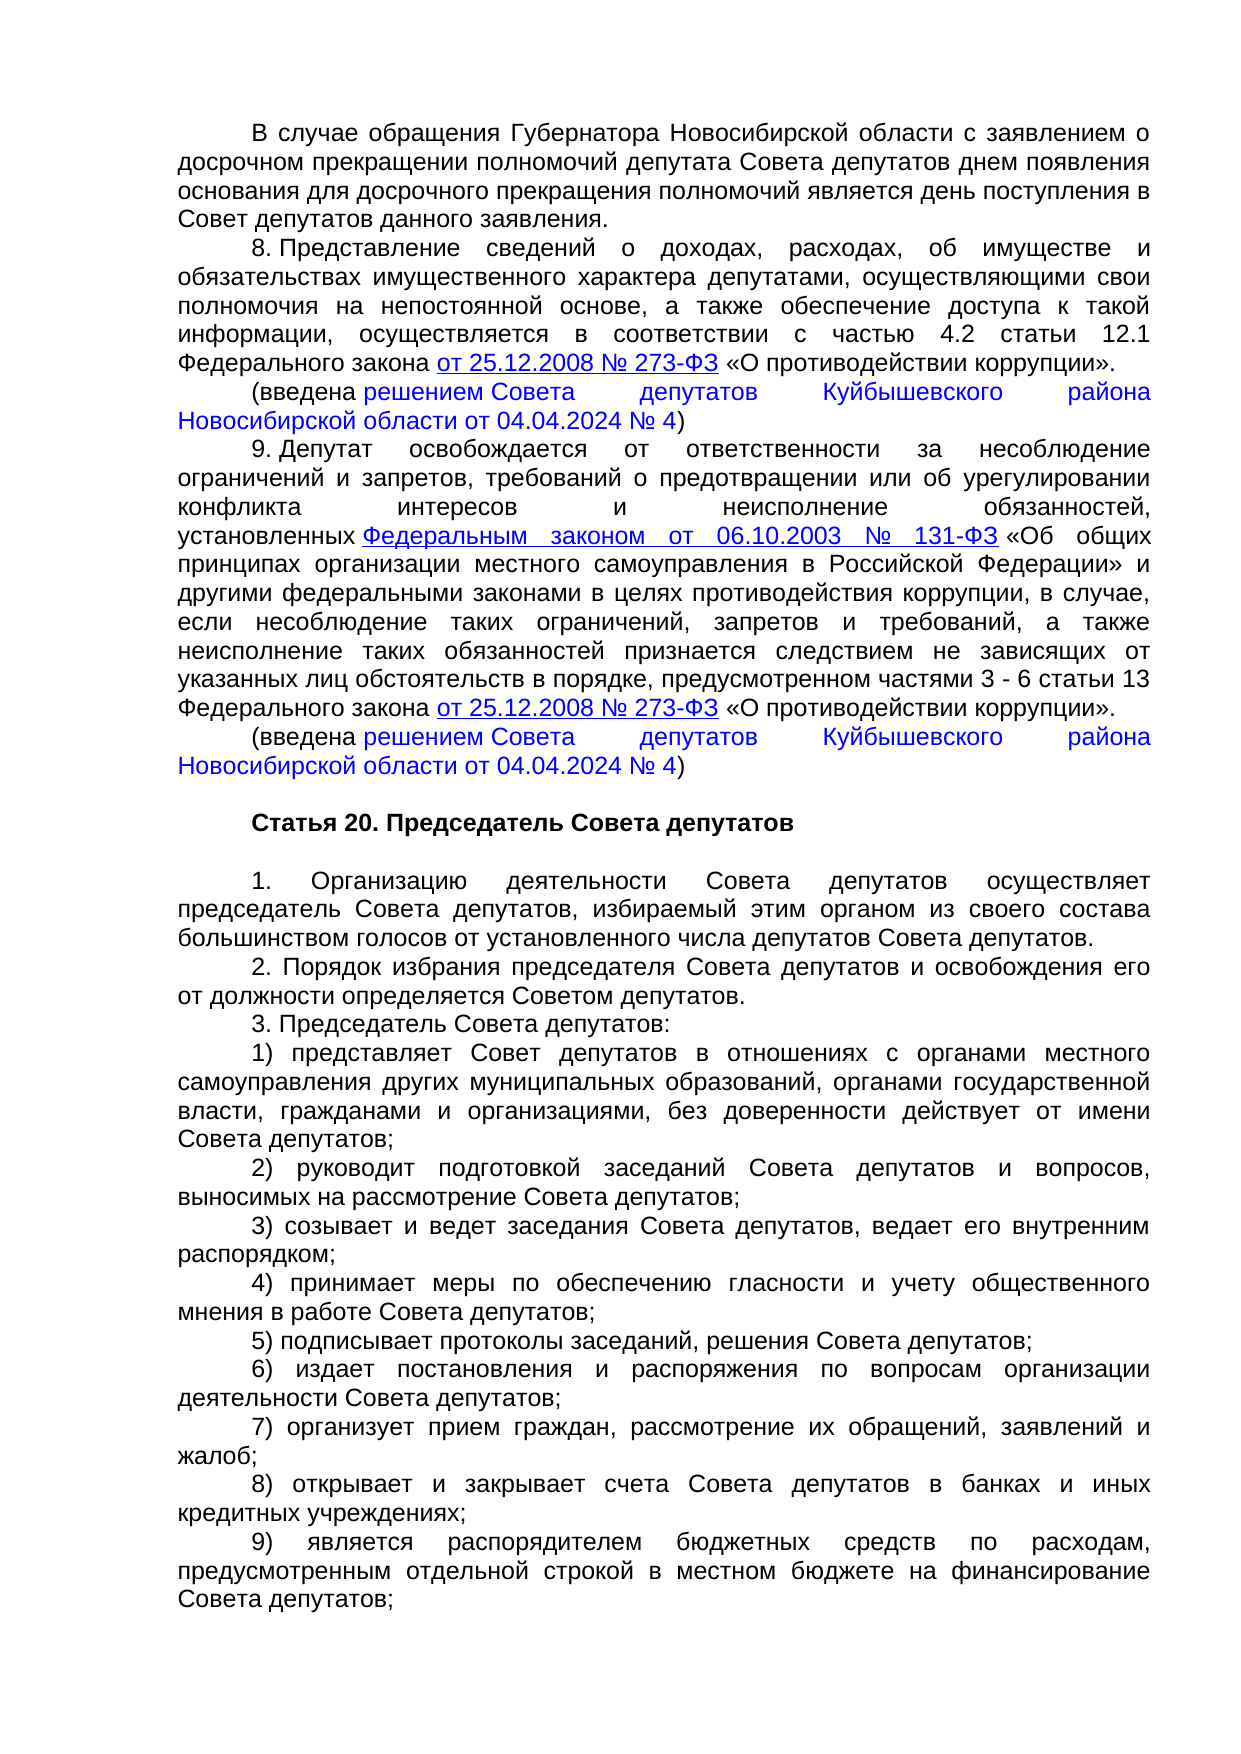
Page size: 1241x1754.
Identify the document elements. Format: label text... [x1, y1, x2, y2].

text 9) является распорядителем бюджетных средств по расходам, предусмотренным отдельной строкой в местном бюджете на финансирование Совета депутатов; [177, 1527, 1152, 1613]
text 5) подписывает протоколы заседаний, решения Совета депутатов; [177, 1326, 1152, 1354]
text 3. Председатель Совета депутатов: [177, 1009, 1152, 1038]
text Статья 20. Председатель Совета депутатов [177, 808, 1152, 837]
text 8. Представление сведений о доходах, расходах, об имуществе и обязательствах имущественного характера депутатами, осуществляющими свои полномочия на непостоянной основе, а также обеспечение доступа к такой информации, осуществляется в соответствии с частью 4.2 статьи 12.1 Федерального закона от 25.12.2008 № 273-ФЗ «О противодействии коррупции». [177, 233, 1152, 377]
text 4) принимает меры по обеспечению гласности и учету общественного мнения в работе Совета депутатов; [177, 1268, 1152, 1326]
text (введена решением Совета депутатов Куйбышевского района Новосибирской области от 04.04.2024 № 4) [177, 722, 1152, 779]
text В случае обращения Губернатора Новосибирской области с заявлением о досрочном прекращении полномочий депутата Совета депутатов днем появления основания для досрочного прекращения полномочий является день поступления в Совет депутатов данного заявления. [177, 118, 1152, 233]
text (введена решением Совета депутатов Куйбышевского района Новосибирской области от 04.04.2024 № 4) [177, 377, 1152, 434]
text 7) организует прием граждан, рассмотрение их обращений, заявлений и жалоб; [177, 1412, 1152, 1469]
text 8) открывает и закрывает счета Совета депутатов в банках и иных кредитных учреждениях; [177, 1469, 1152, 1527]
text 1) представляет Совет депутатов в отношениях с органами местного самоуправления других муниципальных образований, органами государственной власти, гражданами и организациями, без доверенности действует от имени Совета депутатов; [177, 1038, 1152, 1153]
text 6) издает постановления и распоряжения по вопросам организации деятельности Совета депутатов; [177, 1354, 1152, 1412]
text 1. Организацию деятельности Совета депутатов осуществляет председатель Совета депутатов, избираемый этим органом из своего состава большинством голосов от установленного числа депутатов Совета депутатов. [177, 866, 1152, 952]
text 9. Депутат освобождается от ответственности за несоблюдение ограничений и запретов, требований о предотвращении или об урегулировании конфликта интересов и неисполнение обязанностей, установленных Федеральным законом от 06.10.2003 № 131-ФЗ «Об общих принципах организации местного самоуправления в Российской Федерации» и другими федеральными законами в целях противодействия коррупции, в случае, если несоблюдение таких ограничений, запретов и требований, а также неисполнение таких обязанностей признается следствием не зависящих от указанных лиц обстоятельств в порядке, предусмотренном частями 3 - 6 статьи 13 Федерального закона от 25.12.2008 № 273-ФЗ «О противодействии коррупции». [177, 434, 1152, 722]
text 2. Порядок избрания председателя Совета депутатов и освобождения его от должности определяется Советом депутатов. [177, 952, 1152, 1009]
text 3) созывает и ведет заседания Совета депутатов, ведает его внутренним распорядком; [177, 1211, 1152, 1268]
text 2) руководит подготовкой заседаний Совета депутатов и вопросов, выносимых на рассмотрение Совета депутатов; [177, 1153, 1152, 1211]
